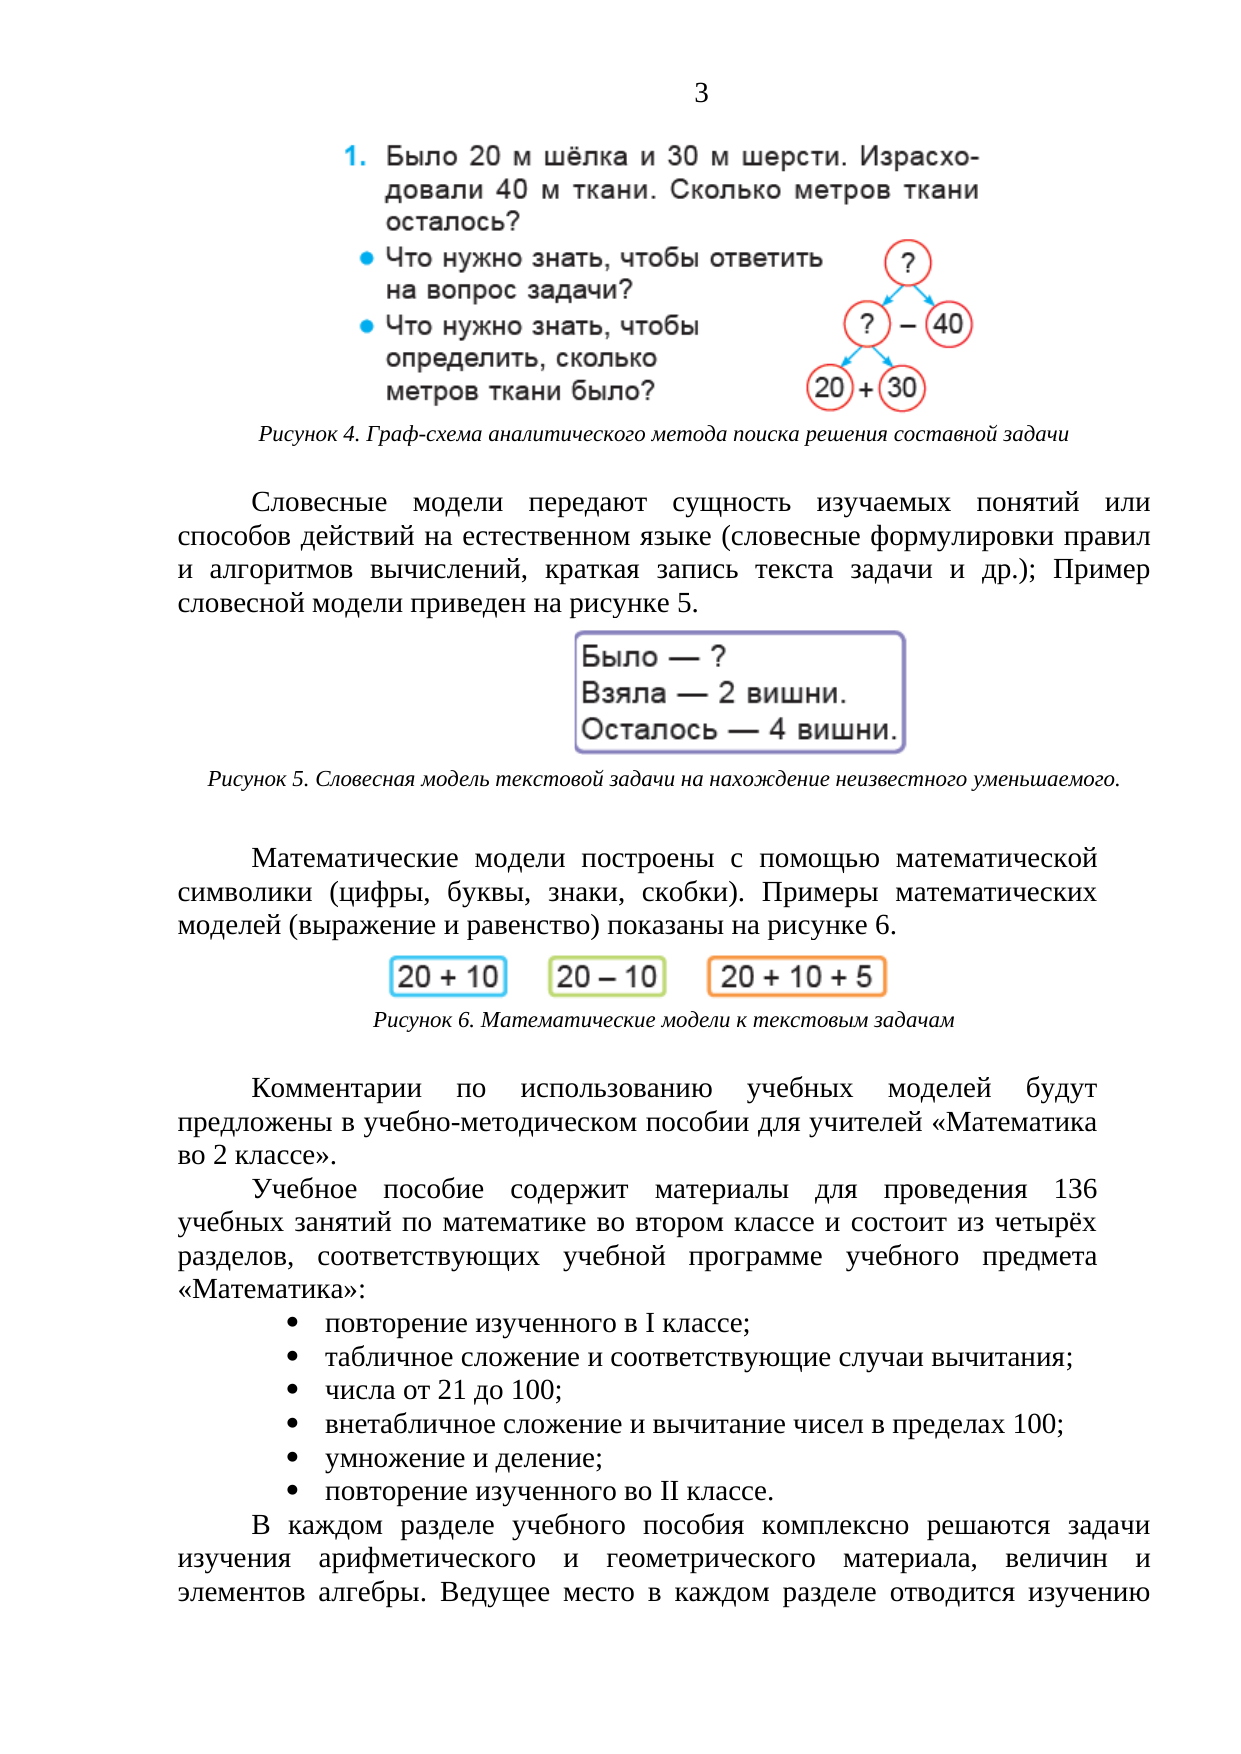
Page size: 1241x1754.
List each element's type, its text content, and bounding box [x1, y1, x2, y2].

list повторение изученного во II классе. [287, 1473, 1098, 1507]
text Рисунок 5. Словесная модель текстовой задачи на нахождение неизвестного уменьшаемого. [177, 765, 1152, 791]
text Математические модели построены с помощью математической символики (цифры, буквы, знаки, скобки). Примеры математических моделей (выражение и равенство) показаны на рисунке 6. [177, 840, 1098, 941]
list умножение и деление; [287, 1440, 1098, 1473]
text Учебное пособие содержит материалы для проведения 136 учебных занятий по математике во втором классе и состоит из четырёх разделов, соответствующих учебной программе учебного предмета «Математика»: [177, 1171, 1098, 1305]
list повторение изученного в I классе; [287, 1305, 1098, 1339]
text Словесные модели передают сущность изучаемых понятий или способов действий на естественном языке (словесные формулировки правил и алгоритмов вычислений, краткая запись текста задачи и др.); Пример словесной модели приведен на рисунке 5. [177, 484, 1152, 619]
text Комментарии по использованию учебных моделей будут предложены в учебно-методическом пособии для учителей «Математика во 2 классе». [177, 1070, 1098, 1171]
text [177, 1507, 1152, 1608]
list числа от 21 до 100; [287, 1372, 1098, 1406]
text Рисунок 4. Граф-схема аналитического метода поиска решения составной задачи [176, 420, 1152, 446]
text Рисунок 6. Математические модели к текстовым задачам [176, 1006, 1152, 1032]
list внетабличное сложение и вычитание чисел в пределах 100; [287, 1406, 1098, 1440]
list табличное сложение и соответствующие случаи вычитания; [287, 1339, 1098, 1372]
